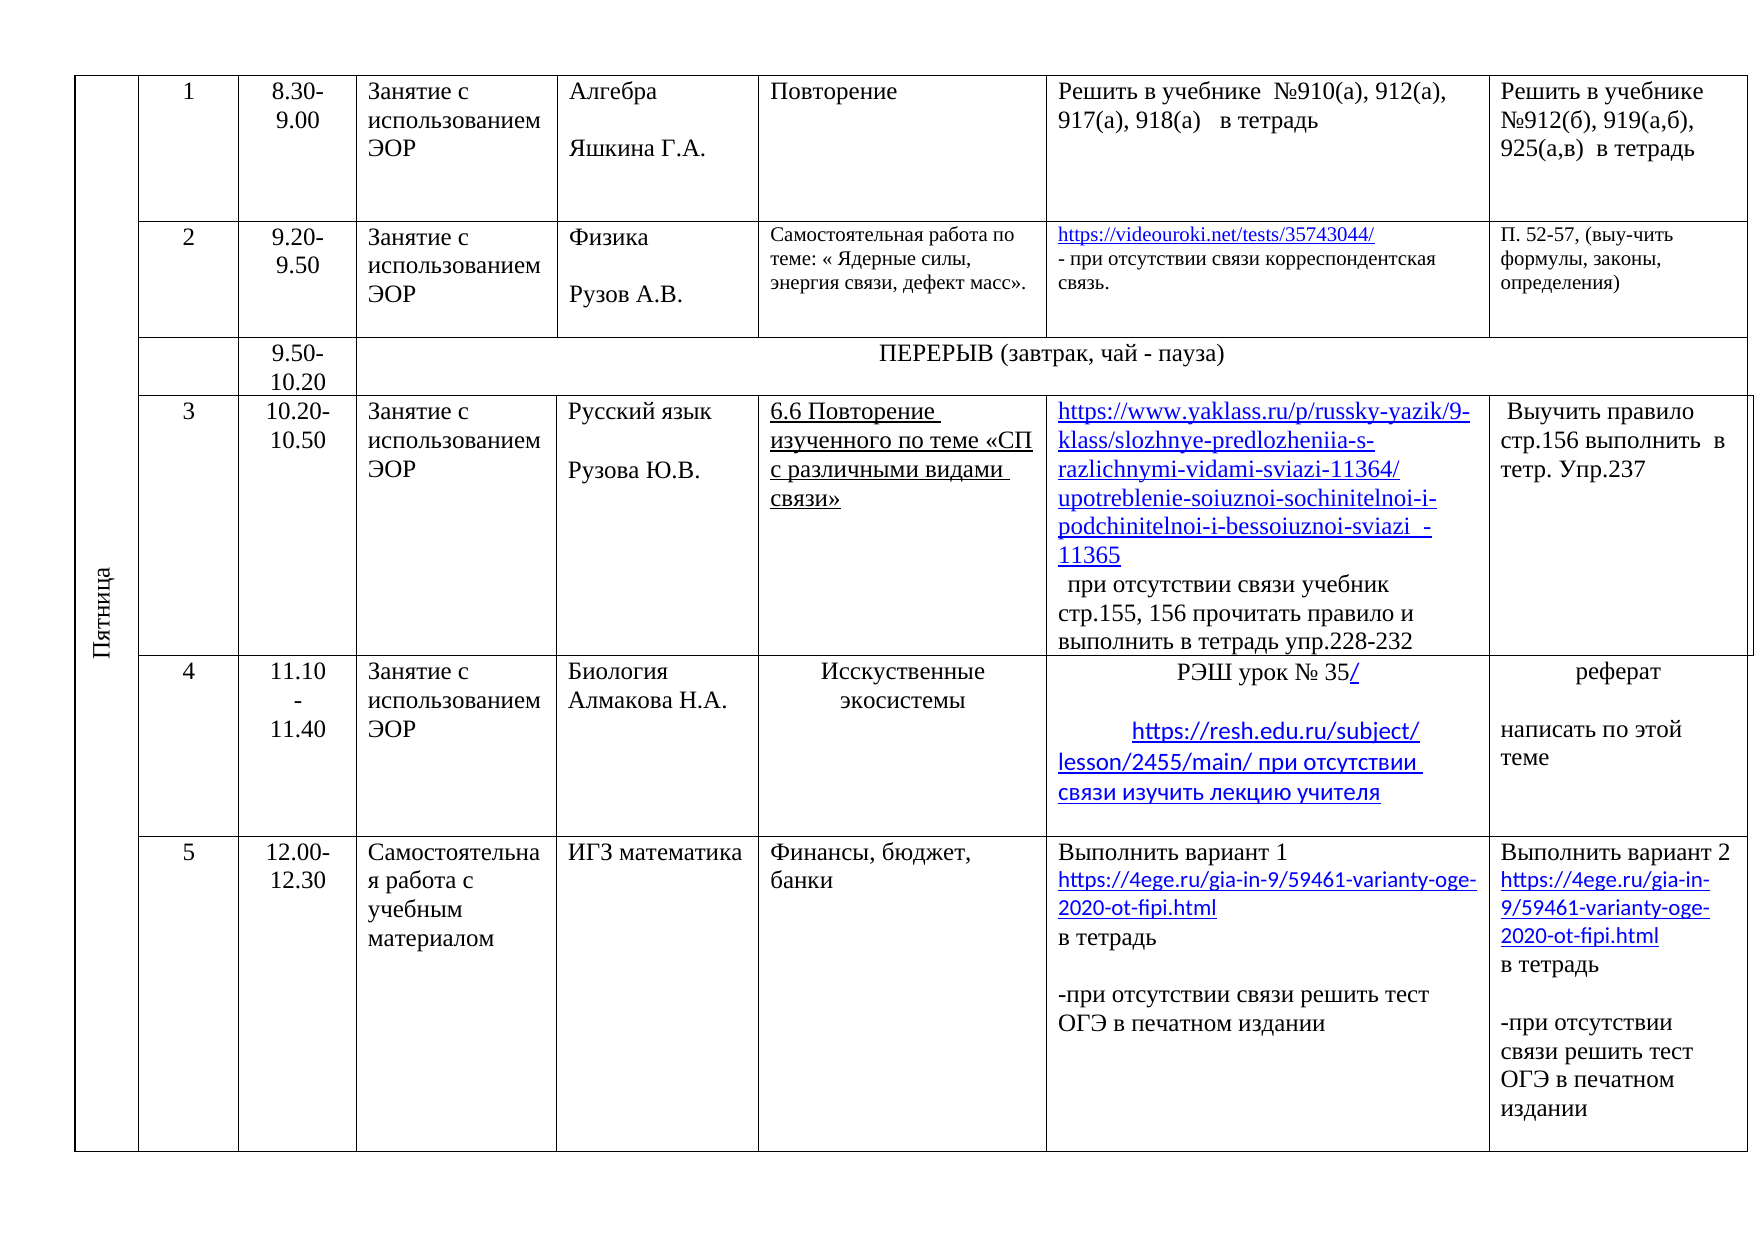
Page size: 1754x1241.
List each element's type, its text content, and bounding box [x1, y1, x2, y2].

table_cell Выполнить вариант 1 https://4ege.ru/gia-in-9/59461-varianty-oge-2020-ot-fipi.html в тетрадь -при отсутствии связи решить тест ОГЭ в печатном издании [1047, 837, 1489, 1151]
table_cell Самостоятельная работа по теме: « Ядерные силы, энергия связи, дефект масс». [759, 222, 1046, 337]
table_cell https://www.yaklass.ru/p/russky-yazik/9-klass/slozhnye-predlozheniia-s-razlichnymi-vidami-sviazi-11364/upotreblenie-soiuznoi-sochinitelnoi-i-podchinitelnoi-i-bessoiuznoi-sviazi_-11365 при отсутствии связи учебник стр.155, 156 прочитать правило и выполнить в тетрадь упр.228-232 [1047, 396, 1489, 655]
table_cell 1 [139, 76, 238, 221]
table_cell 8.30-9.00 [239, 76, 356, 221]
table_cell ПЕРЕРЫВ (завтрак, чай - пауза) [357, 338, 1747, 395]
table_cell ИГЗ математика [557, 837, 758, 1151]
table_cell [1748, 396, 1753, 655]
table_cell Решить в учебнике №910(а), 912(а), 917(а), 918(а) в тетрадь [1047, 76, 1489, 221]
table_cell РЭШ урок № 35/ https://resh.edu.ru/subject/lesson/2455/main/ при отсутствии связи изучить лекцию учителя [1047, 656, 1489, 836]
table_cell 10.20-10.50 [239, 396, 356, 655]
table_cell 11.10 - 11.40 [239, 656, 356, 836]
table_cell 6.6 Повторение изученного по теме «СП с различными видами связи» [759, 396, 1046, 655]
table_cell Пятница [76, 76, 138, 1151]
table_cell Финансы, бюджет, банки [759, 837, 1046, 1151]
table_cell 5 [139, 837, 238, 1151]
table_cell Повторение [759, 76, 1046, 221]
table_cell Выполнить вариант 2 https://4ege.ru/gia-in-9/59461-varianty-oge-2020-ot-fipi.html в тетрадь -при отсутствии связи решить тест ОГЭ в печатном издании [1490, 837, 1747, 1151]
table_cell 9.50-10.20 [239, 338, 356, 395]
table_cell Решить в учебнике №912(б), 919(а,б), 925(а,в) в тетрадь [1490, 76, 1747, 221]
table_cell 3 [139, 396, 238, 655]
table_cell 4 [139, 656, 238, 836]
table_cell Алгебра Яшкина Г.А. [558, 76, 758, 221]
table_cell Выучить правило стр.156 выполнить в тетр. Упр.237 [1490, 396, 1747, 655]
table_cell Физика Рузов А.В. [558, 222, 758, 337]
table_cell Занятие с использованием ЭОР [357, 76, 557, 221]
table_cell https://videouroki.net/tests/35743044/ - при отсутствии связи корреспондентская связь. [1047, 222, 1489, 337]
table_cell реферат написать по этой теме [1490, 656, 1747, 836]
table_cell Биология Алмакова Н.А. [557, 656, 758, 836]
table_cell 9.20- 9.50 [239, 222, 356, 337]
table_cell П. 52-57, (выу-чить формулы, законы, определения) [1490, 222, 1747, 337]
table_cell 2 [139, 222, 238, 337]
table_cell Занятие с использованием ЭОР [357, 396, 556, 655]
table_cell Занятие с использованием ЭОР [357, 222, 557, 337]
table_cell Занятие с использованием ЭОР [357, 656, 556, 836]
table_cell Русский язык Рузова Ю.В. [557, 396, 758, 655]
table_cell [139, 338, 238, 395]
table_cell Исскуственные экосистемы [759, 656, 1046, 836]
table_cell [357, 837, 556, 1151]
table_cell 12.00-12.30 [239, 837, 356, 1151]
